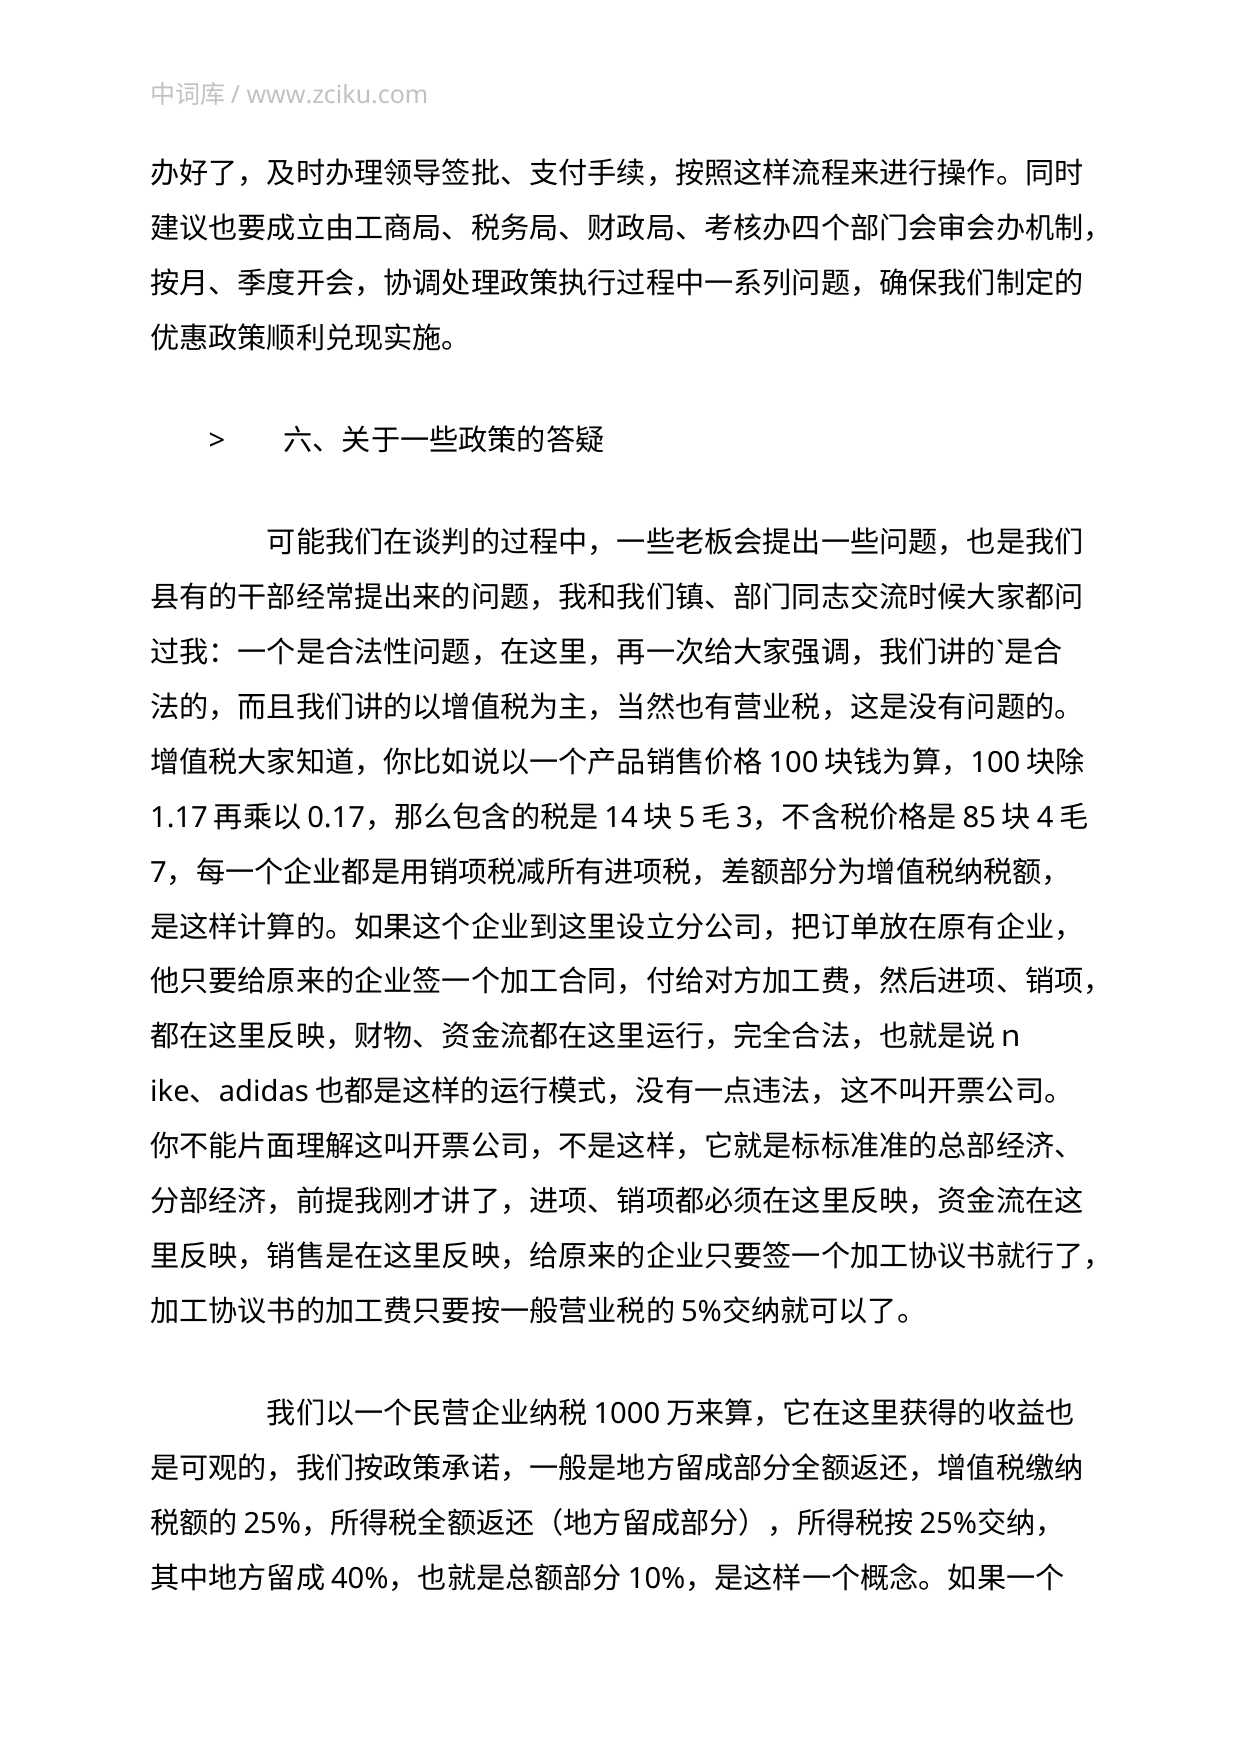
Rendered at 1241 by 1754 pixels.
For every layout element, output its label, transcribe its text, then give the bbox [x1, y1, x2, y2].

text > 六、关于一些政策的答疑 [150, 416, 1090, 459]
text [150, 150, 1090, 357]
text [150, 1389, 1090, 1597]
text 可能我们在谈判的过程中，一些老板会提出一些问题，也是我们县有的干部经常提出来的问题，我和我们镇、部门同志交流时候大家都问过我：一个是合法性问题，在这里，再一次给大家强调，我们讲的`是合法的，而且我们讲的以增值税为主，当然也有营业税，这是没有问题的。增值税大家知道，你比如说以一个产品销售价格100块钱为算，100块除1.17再乘以0.17，那么包含的税是14块5毛3，不含税价格是85块4毛7，每一个企业都是用销项税减所有进项税，差额部分为增值税纳税额，是这样计算的。如果这个企业到这里设立分公司，把订单放在原有企业，他只要给原来的企业签一个加工合同，付给对方加工费，然后进项、销项，都在这里反映，财物、资金流都在这里运行，完全合法，也就是说ｎike、adidas也都是这样的运行模式，没有一点违法，这不叫开票公司。你不能片面理解这叫开票公司，不是这样，它就是标标准准的总部经济、分部经济，前提我刚才讲了，进项、销项都必须在这里反映，资金流在这里反映，销售是在这里反映，给原来的企业只要签一个加工协议书就行了，加工协议书的加工费只要按一般营业税的5%交纳就可以了。 [150, 518, 1090, 1330]
